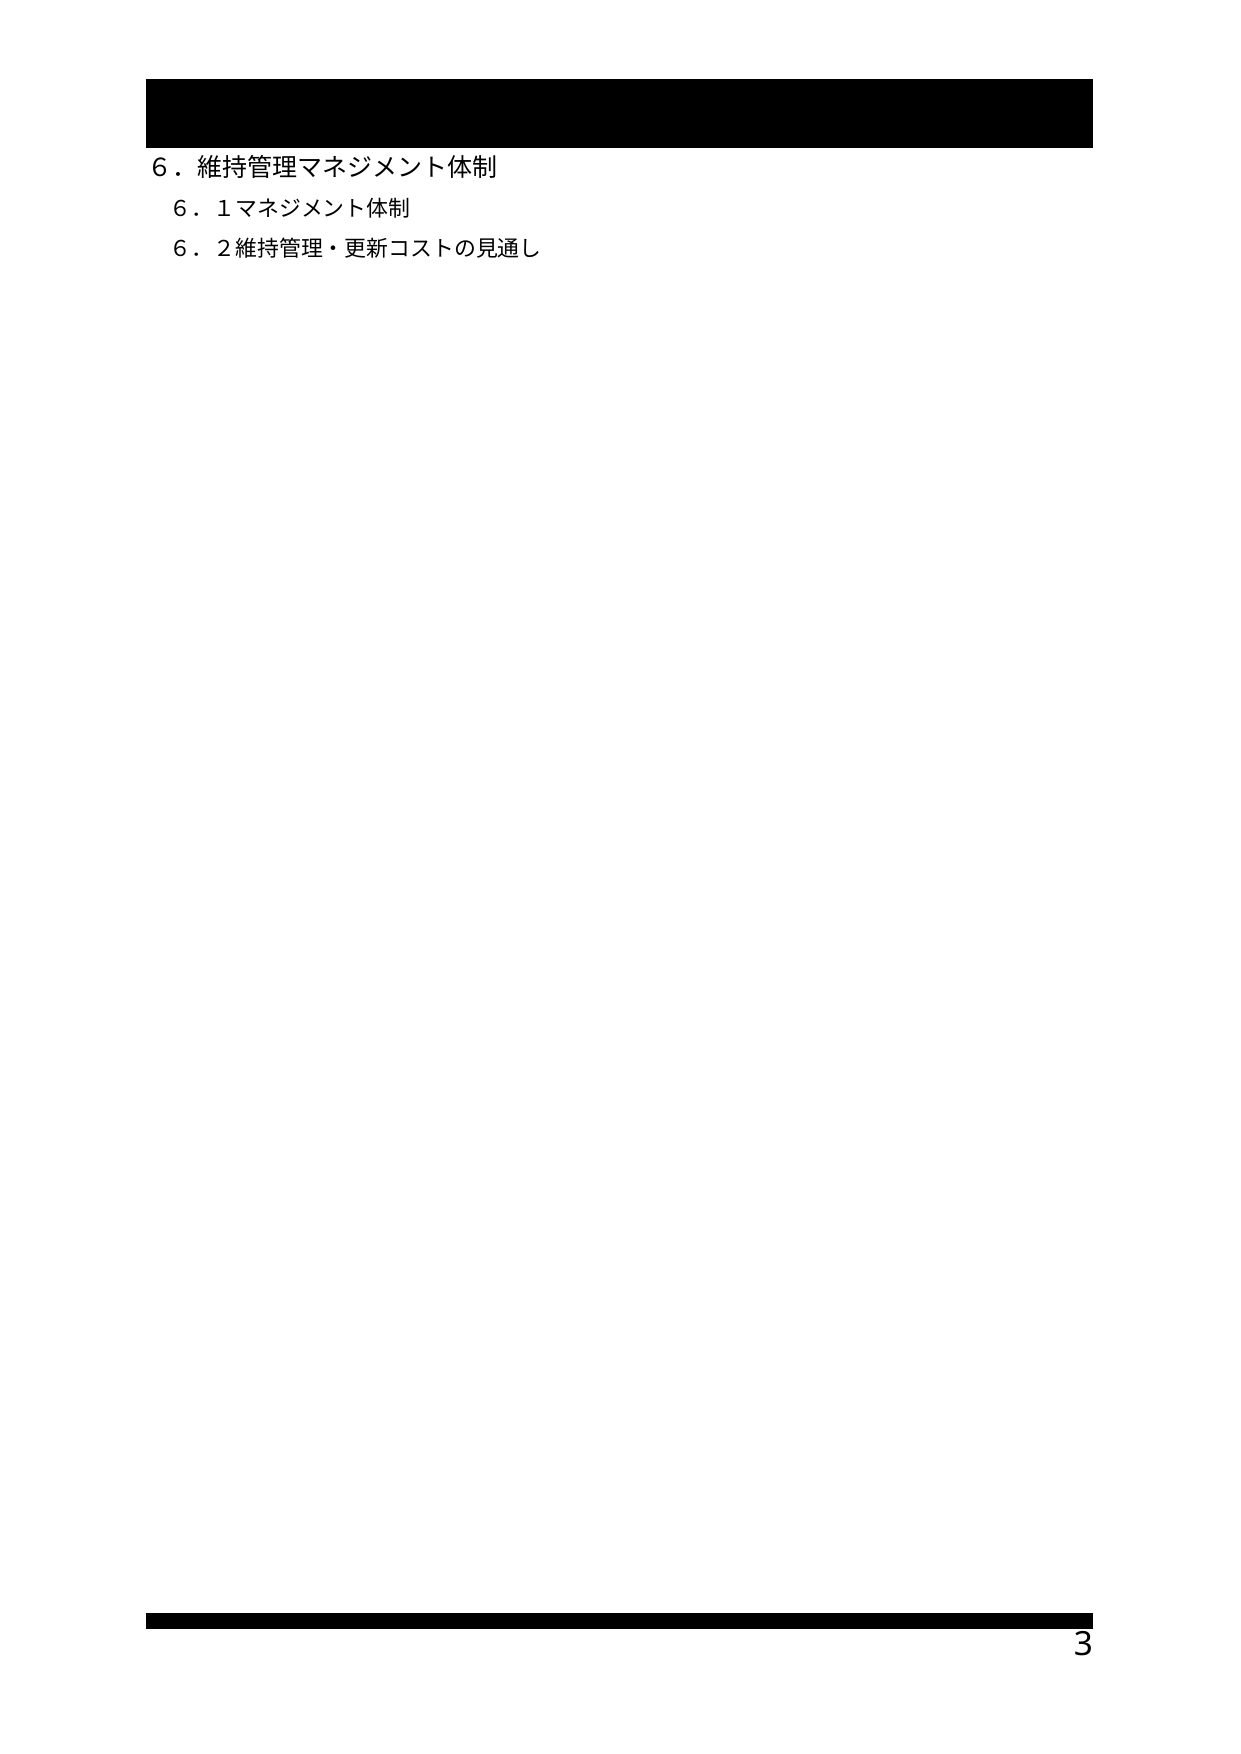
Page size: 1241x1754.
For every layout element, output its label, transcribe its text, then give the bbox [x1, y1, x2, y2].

text ６．１マネジメント体制 [169, 191, 1092, 223]
text ６．維持管理マネジメント体制 [148, 148, 1092, 184]
text ６．２維持管理・更新コストの見通し [169, 231, 1092, 262]
